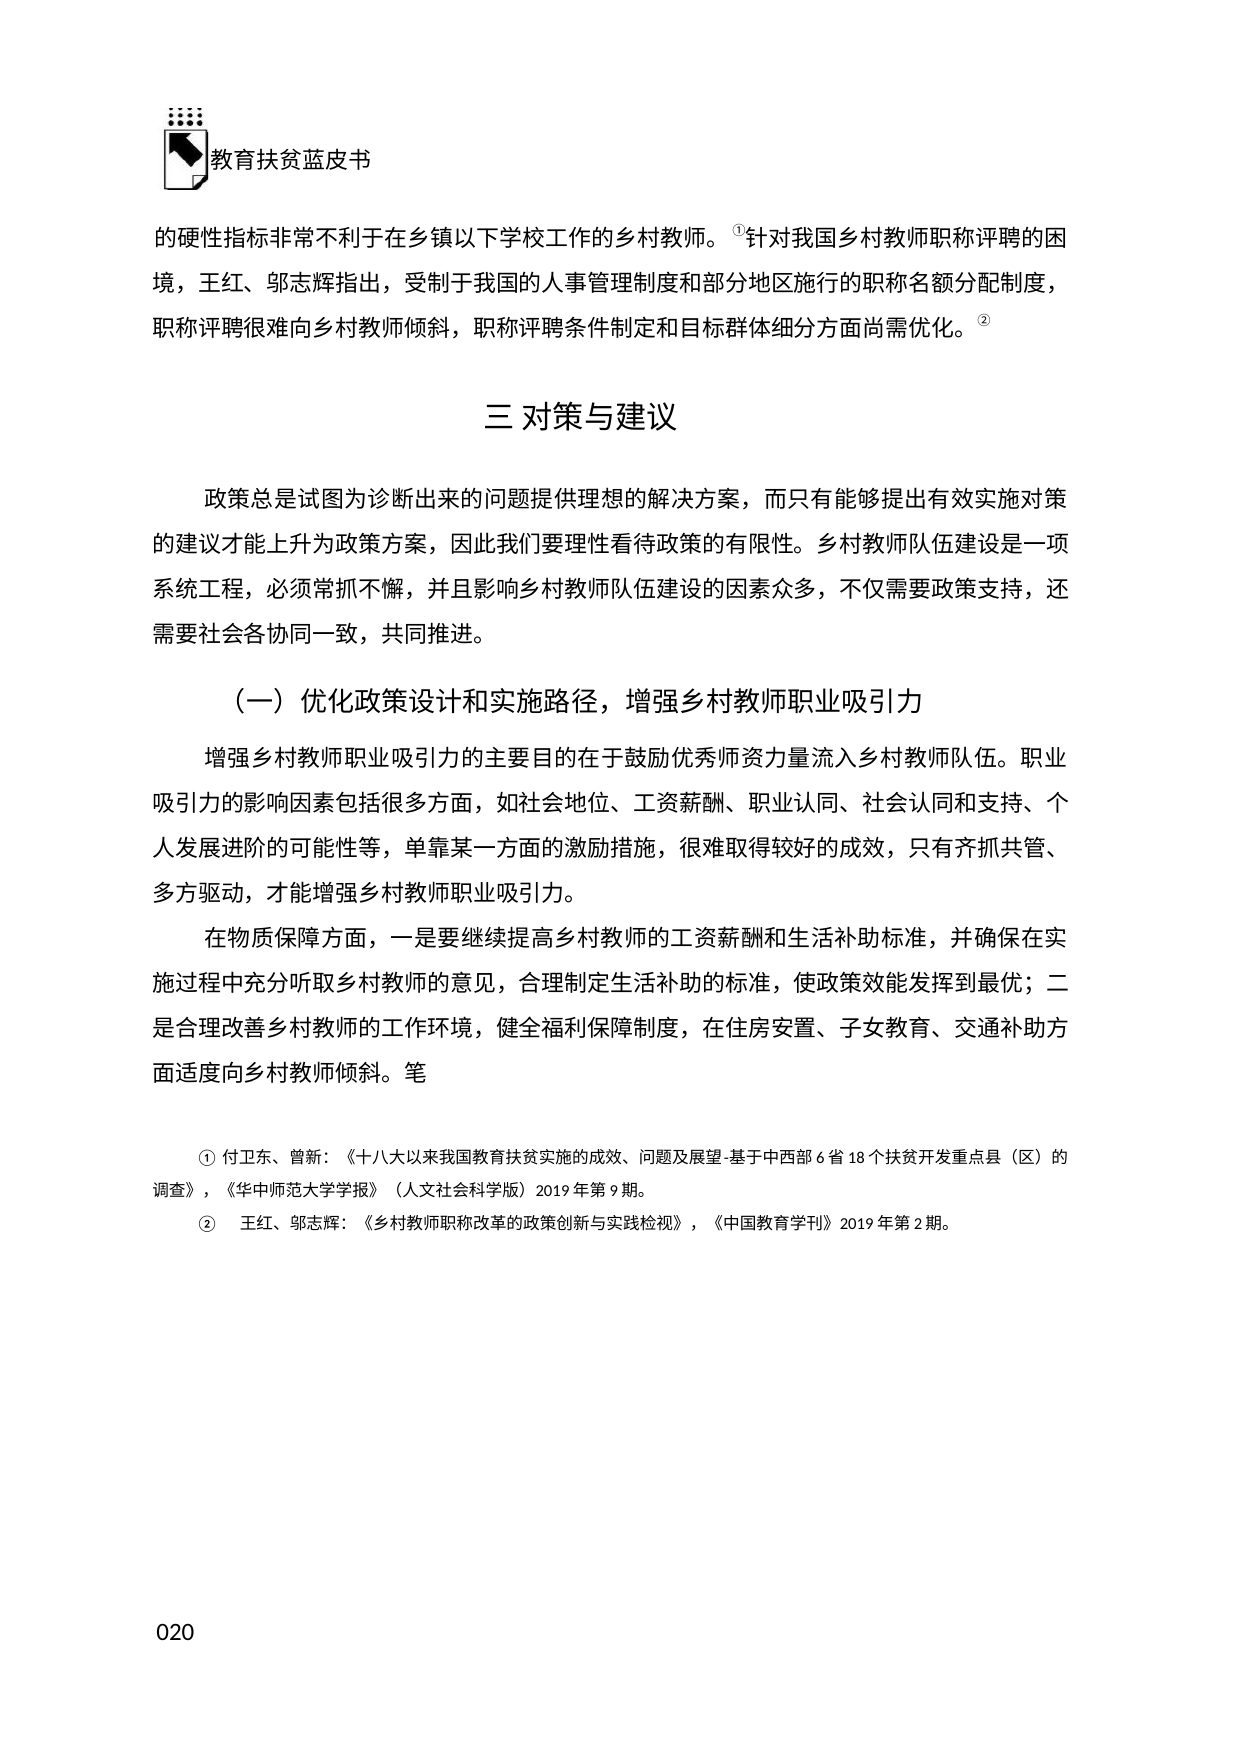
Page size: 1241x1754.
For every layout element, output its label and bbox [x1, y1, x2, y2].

picture [154, 108, 209, 190]
